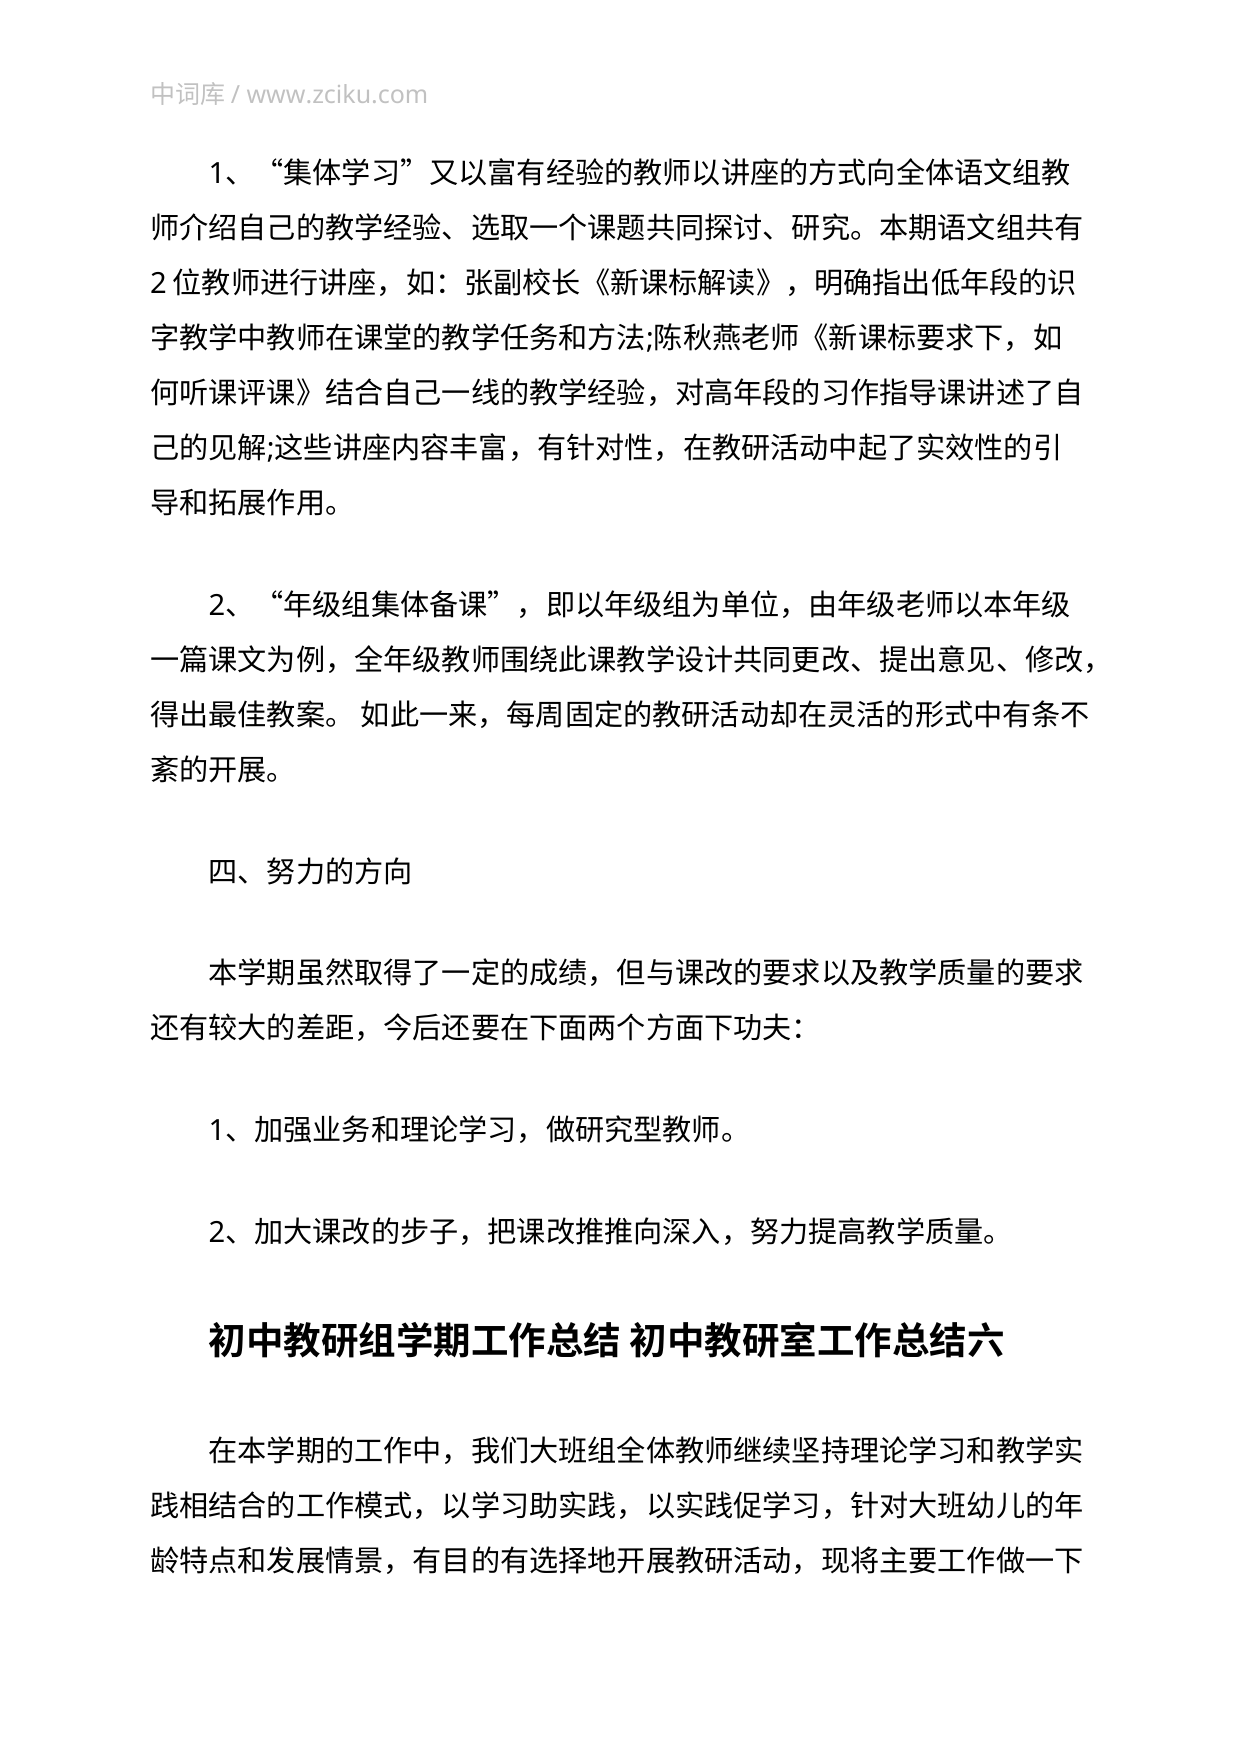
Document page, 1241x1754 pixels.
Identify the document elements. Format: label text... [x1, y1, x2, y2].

text 本学期虽然取得了一定的成绩，但与课改的要求以及教学质量的要求还有较大的差距，今后还要在下面两个方面下功夫： [150, 950, 1090, 1047]
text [150, 1428, 1090, 1580]
text 四、努力的方向 [150, 848, 1090, 890]
text 1、加强业务和理论学习，做研究型教师。 [150, 1107, 1090, 1149]
text 2、加大课改的步子，把课改推推向深入，努力提高教学质量。 [150, 1208, 1090, 1251]
text 1、“集体学习”又以富有经验的教师以讲座的方式向全体语文组教师介绍自己的教学经验、选取一个课题共同探讨、研究。本期语文组共有2位教师进行讲座，如：张副校长《新课标解读》，明确指出低年段的识字教学中教师在课堂的教学任务和方法;陈秋燕老师《新课标要求下，如何听课评课》结合自己一线的教学经验，对高年段的习作指导课讲述了自己的见解;这些讲座内容丰富，有针对性，在教研活动中起了实效性的引导和拓展作用。 [150, 150, 1090, 522]
text 2、“年级组集体备课”，即以年级组为单位，由年级老师以本年级一篇课文为例，全年级教师围绕此课教学设计共同更改、提出意见、修改，得出最佳教案。 如此一来，每周固定的教研活动却在灵活的形式中有条不紊的开展。 [150, 582, 1090, 789]
text 初中教研组学期工作总结 初中教研室工作总结六 [150, 1311, 1090, 1365]
